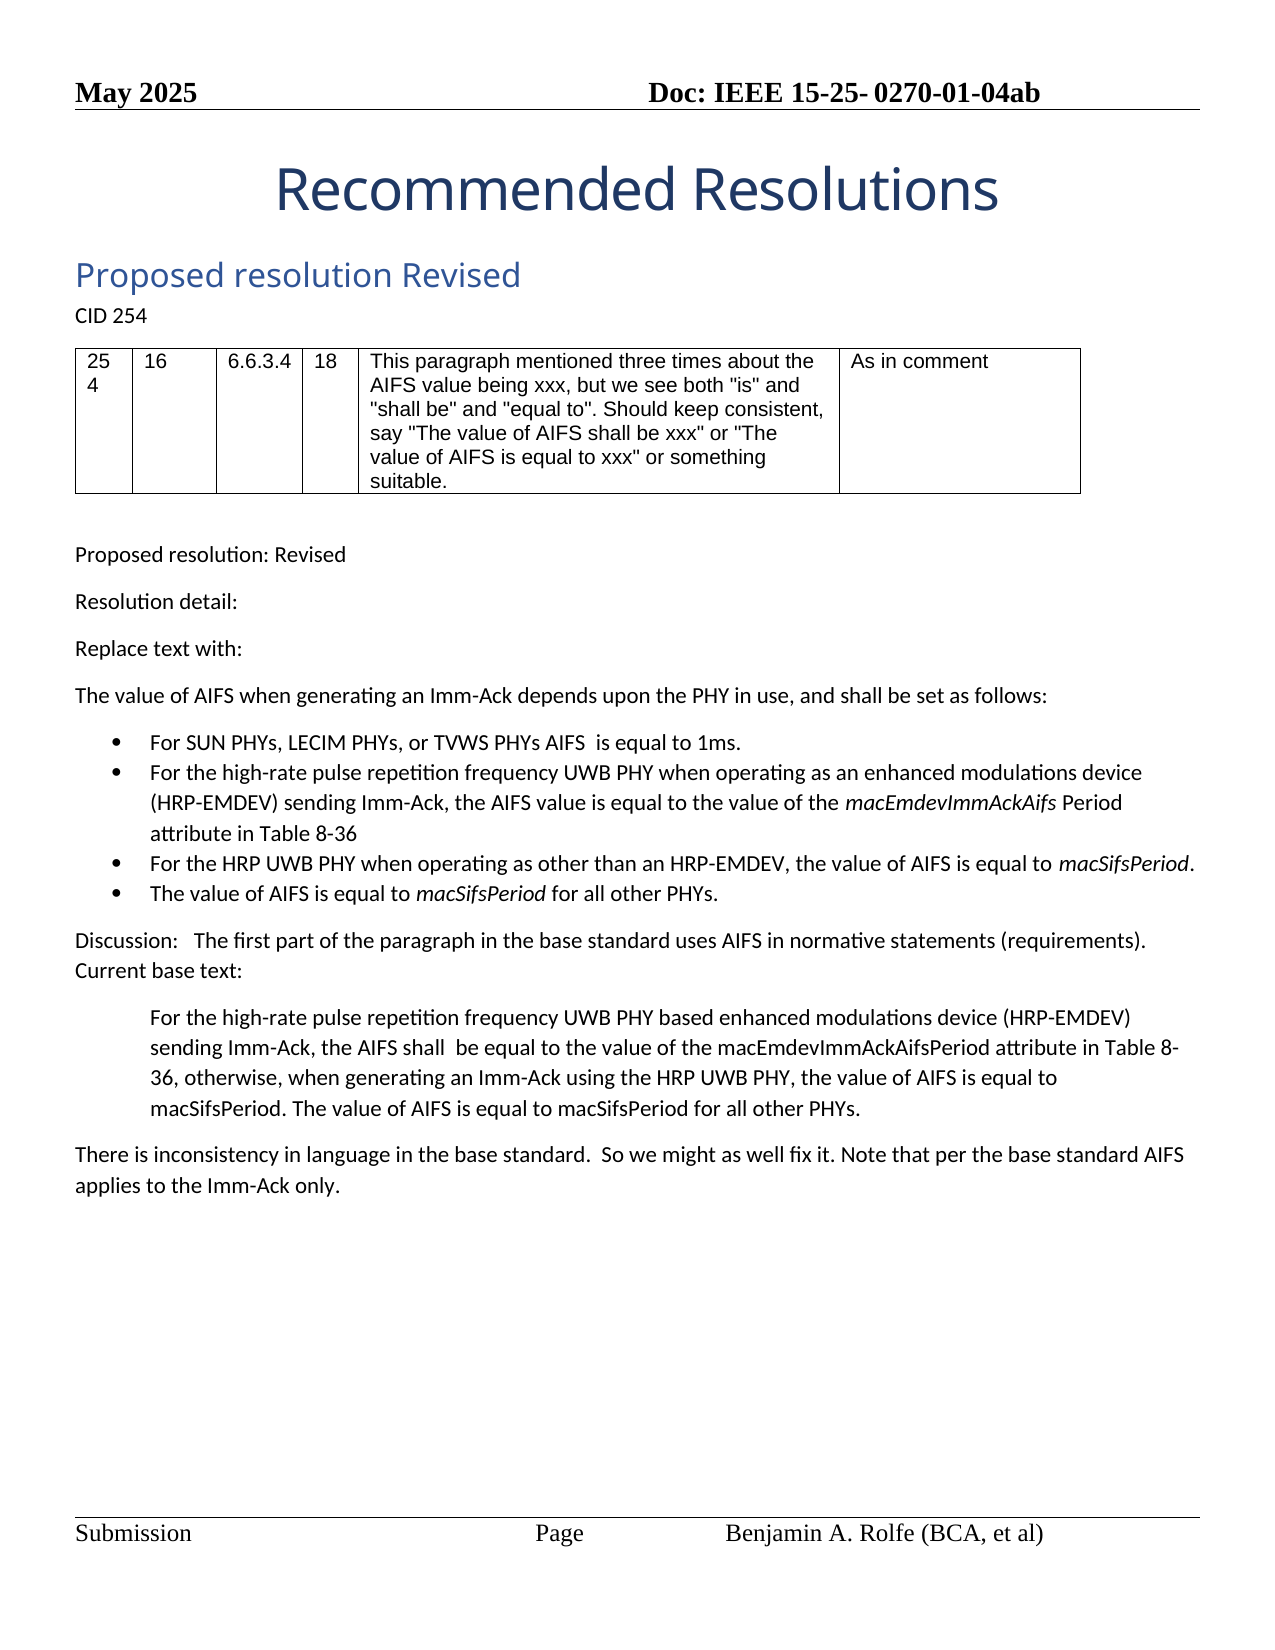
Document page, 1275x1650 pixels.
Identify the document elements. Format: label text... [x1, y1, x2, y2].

text CID 254 [75, 301, 1200, 329]
list For the HRP UWB PHY when operating as other than an HRP-EMDEV, the value of AIFS is equal to macSifsPeriod. [112, 849, 1200, 877]
text Discussion: The first part of the paragraph in the base standard uses AIFS in normative statements (requirements). Current base text: [75, 926, 1200, 984]
text There is inconsistency in language in the base standard. So we might as well fix it. Note that per the base standard AIFS applies to the Imm-Ack only. [75, 1141, 1200, 1199]
text Proposed resolution: Revised [75, 541, 1200, 569]
table_header 254 [76, 349, 132, 493]
list For SUN PHYs, LECIM PHYs, or TVWS PHYs AIFS is equal to 1ms. [112, 728, 1200, 756]
text For the high-rate pulse repetition frequency UWB PHY based enhanced modulations device (HRP-EMDEV) sending Imm-Ack, the AIFS shall be equal to the value of the macEmdevImmAckAifsPeriod attribute in Table 8-36, otherwise, when generating an Imm-Ack using the HRP UWB PHY, the value of AIFS is equal to macSifsPeriod. The value of AIFS is equal to macSifsPeriod for all other PHYs. [150, 1003, 1200, 1122]
table_header 16 [133, 349, 216, 493]
text The value of AIFS when generating an Imm-Ack depends upon the PHY in use, and shall be set as follows: [75, 681, 1200, 709]
table_header This paragraph mentioned three times about the AIFS value being xxx, but we see both "is" and "shall be" and "equal to". Should keep consistent, say "The value of AIFS shall be xxx" or "The value of AIFS is equal to xxx" or something suitable. [359, 349, 839, 493]
table_header As in comment [840, 349, 1080, 493]
text Replace text with: [75, 634, 1200, 662]
list The value of AIFS is equal to macSifsPeriod for all other PHYs. [112, 879, 1200, 907]
list For the high-rate pulse repetition frequency UWB PHY when operating as an enhanced modulations device (HRP-EMDEV) sending Imm-Ack, the AIFS value is equal to the value of the macEmdevImmAckAifs Period attribute in Table 8-36 [112, 758, 1200, 847]
text Resolution detail: [75, 587, 1200, 616]
title Recommended Resolutions [75, 148, 1200, 227]
table_header 18 [303, 349, 358, 493]
subtitle Proposed resolution Revised [75, 252, 1200, 297]
table_header 6.6.3.4 [217, 349, 302, 493]
